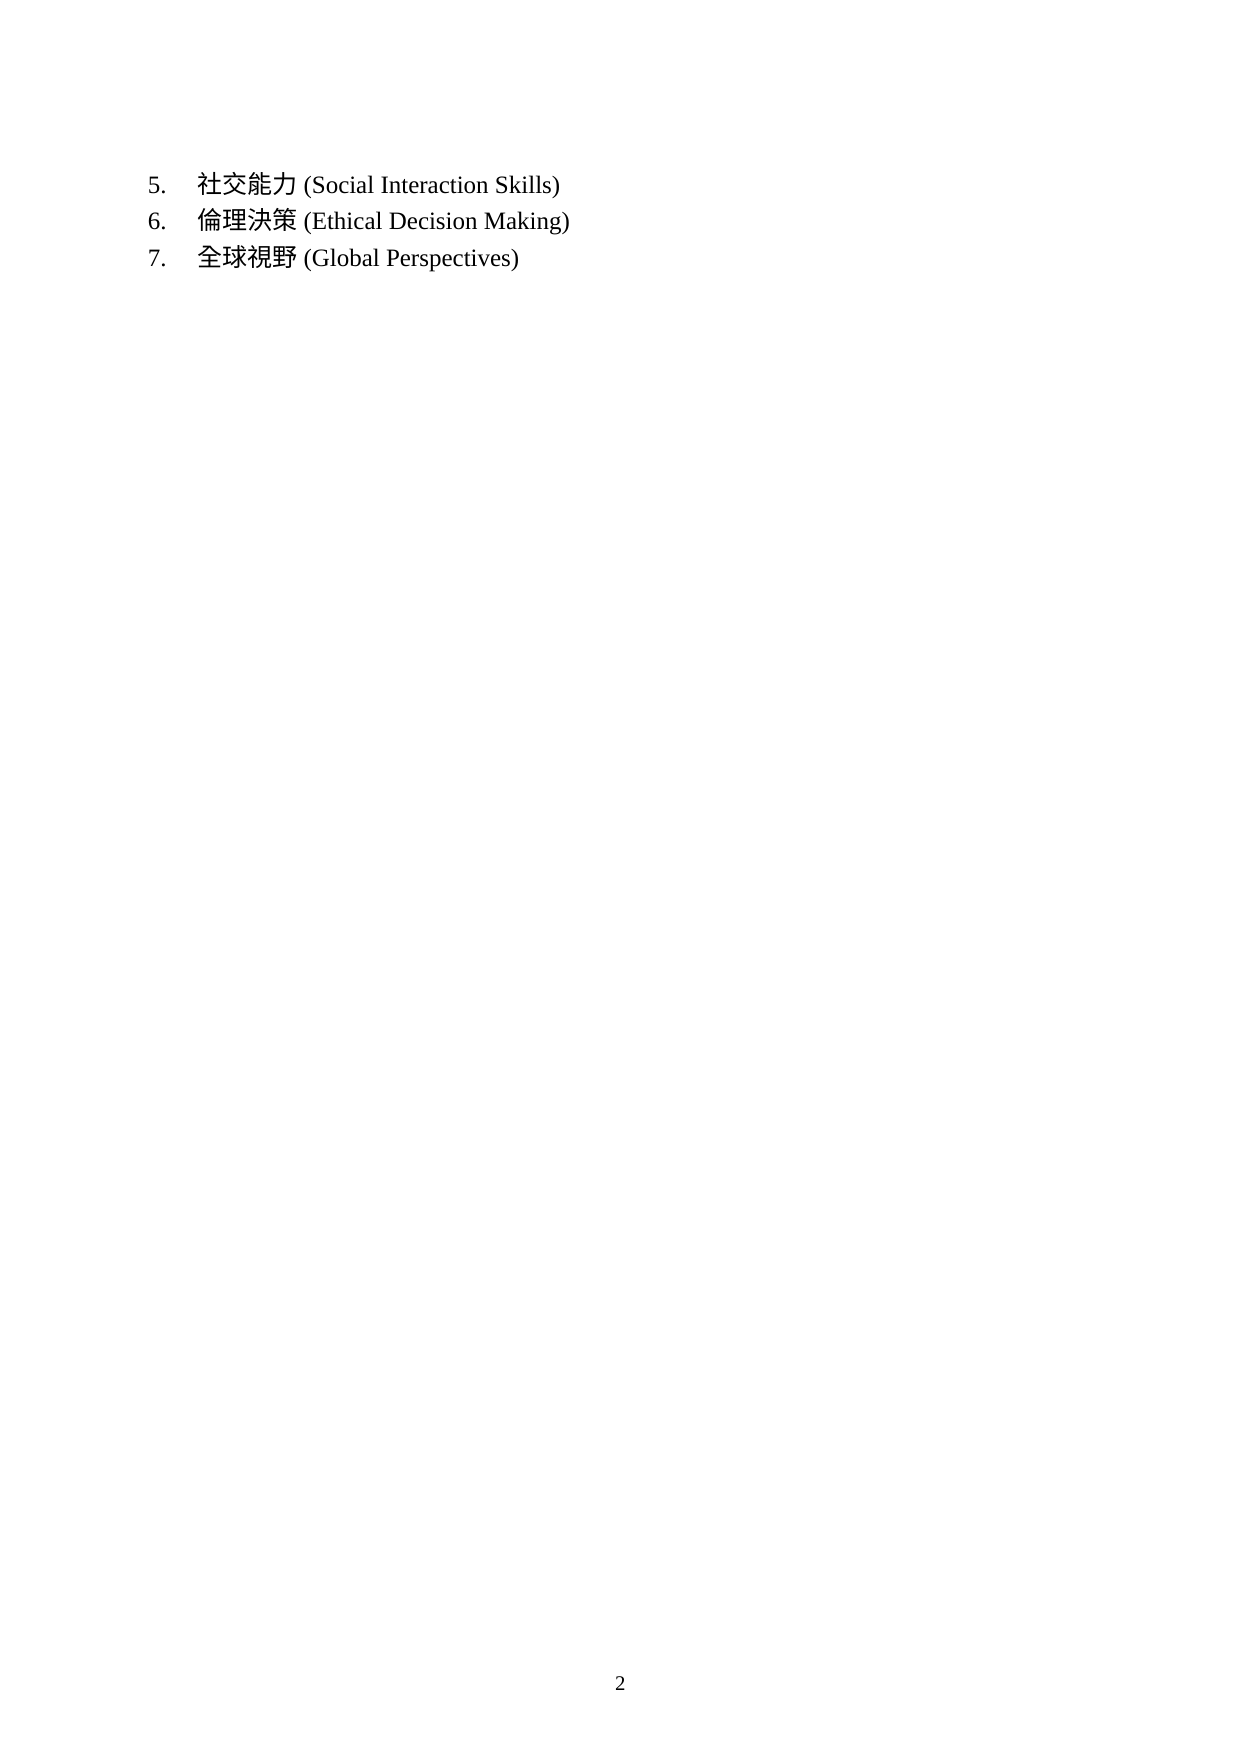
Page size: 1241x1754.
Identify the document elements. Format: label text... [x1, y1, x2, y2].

text 7. 全球視野 (Global Perspectives) [148, 237, 1092, 273]
text 5. 社交能力 (Social Interaction Skills) [148, 164, 1092, 201]
text 6. 倫理決策 (Ethical Decision Making) [148, 201, 1092, 237]
